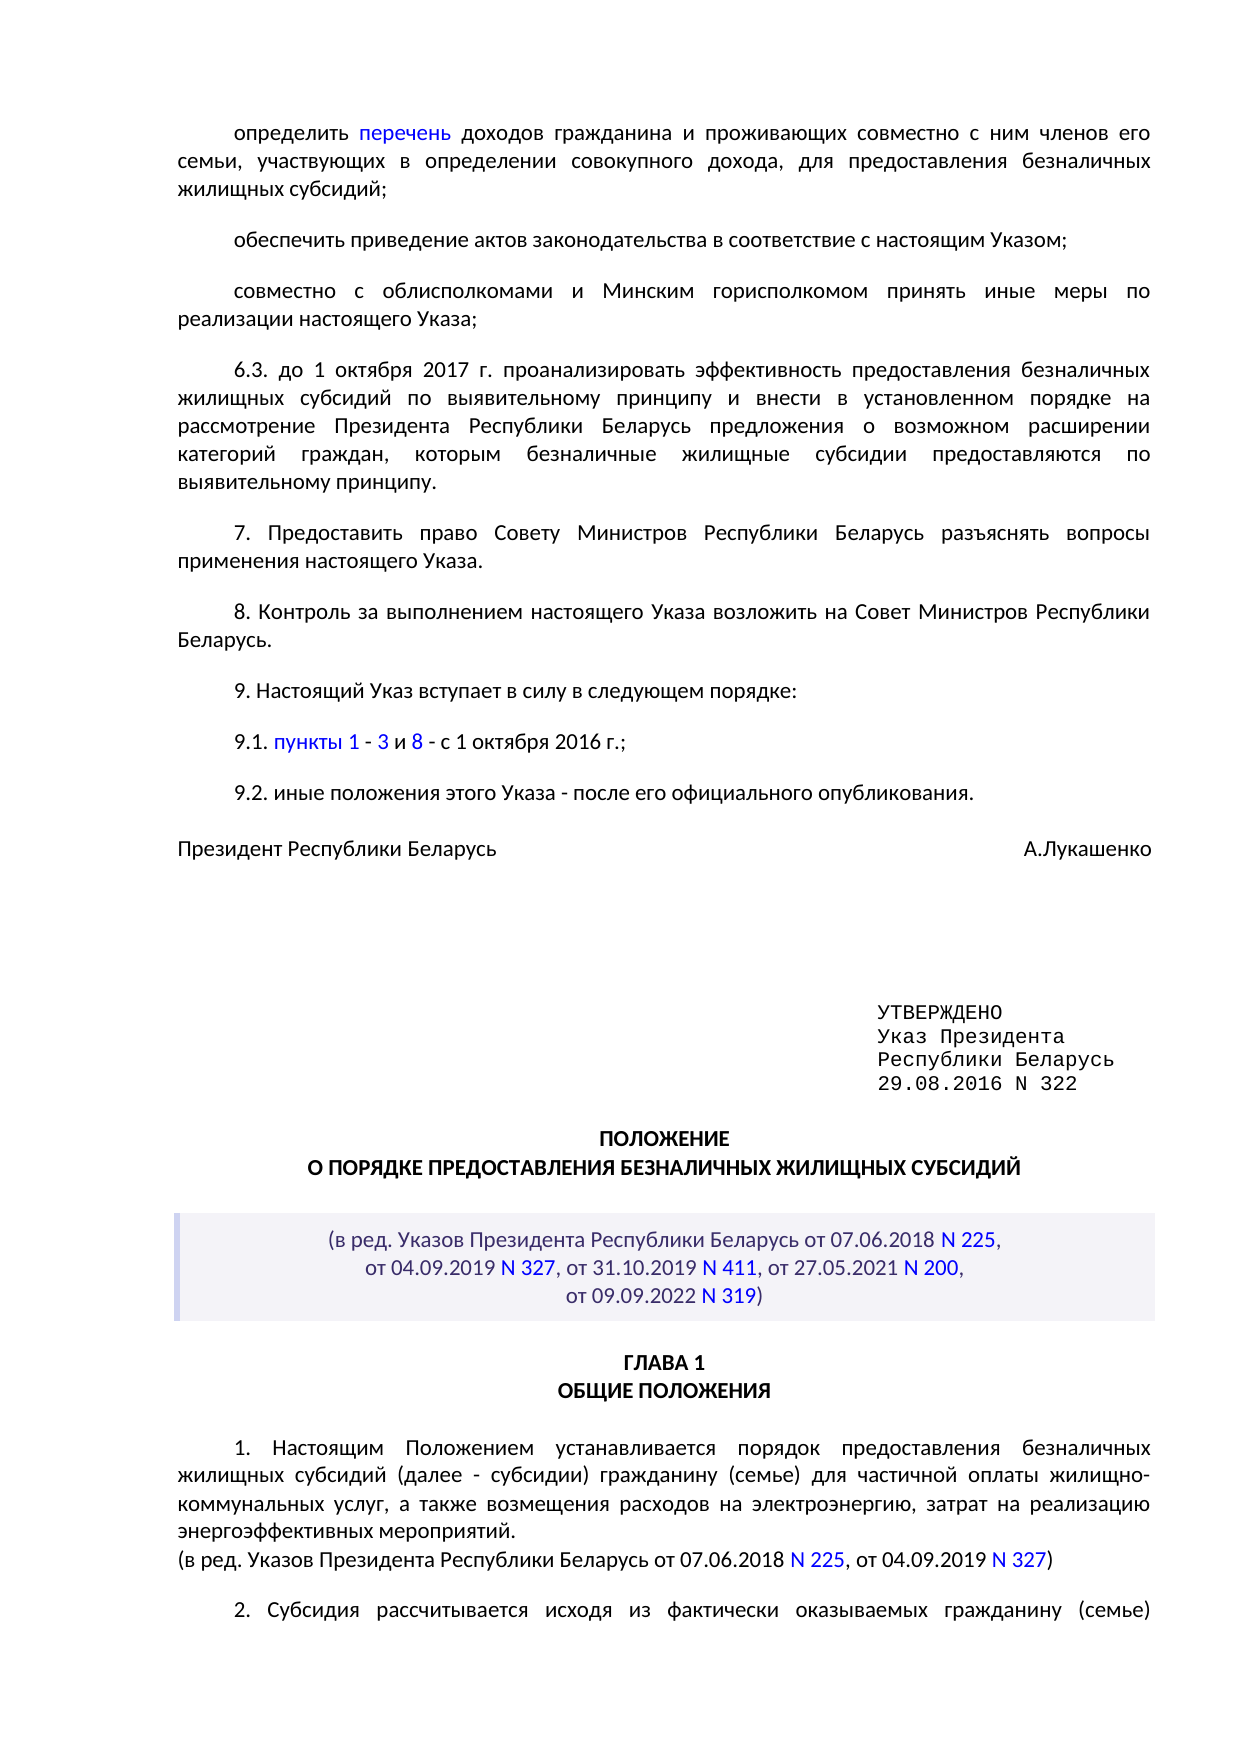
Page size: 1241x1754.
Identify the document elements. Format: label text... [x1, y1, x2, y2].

table_header Президент Республики Беларусь [177, 834, 664, 862]
text ОБЩИЕ ПОЛОЖЕНИЯ [177, 1377, 1152, 1404]
title О ПОРЯДКЕ ПРЕДОСТАВЛЕНИЯ БЕЗНАЛИЧНЫХ ЖИЛИЩНЫХ СУБСИДИЙ [177, 1153, 1152, 1181]
table_header А.Лукашенко [664, 834, 1152, 862]
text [177, 1596, 1152, 1624]
text Указ Президента [177, 1026, 1152, 1049]
text (в ред. Указов Президента Республики Беларусь от 07.06.2018 N 225, от 04.09.2019 N 327) [177, 1545, 1152, 1573]
table_header (в ред. Указов Президента Республики Беларусь от 07.06.2018 N 225, от 04.09.2019 N 327, от 31.10.2019 N 411, от 27.05.2021 N 200, от 09.09.2022 N 319) [180, 1213, 1149, 1321]
text совместно с облисполкомами и Минским горисполкомом принять иные меры по реализации настоящего Указа; [177, 276, 1152, 332]
text 9. Настоящий Указ вступает в силу в следующем порядке: [177, 676, 1152, 704]
text обеспечить приведение актов законодательства в соответствие с настоящим Указом; [177, 225, 1152, 253]
text 9.1. пункты 1 - 3 и 8 - с 1 октября 2016 г.; [177, 727, 1152, 755]
text Республики Беларусь [177, 1049, 1152, 1073]
text 7. Предоставить право Совету Министров Республики Беларусь разъяснять вопросы применения настоящего Указа. [177, 518, 1152, 574]
text 1. Настоящим Положением устанавливается порядок предоставления безналичных жилищных субсидий (далее - субсидии) гражданину (семье) для частичной оплаты жилищно-коммунальных услуг, а также возмещения расходов на электроэнергию, затрат на реализацию энергоэффективных мероприятий. [177, 1433, 1152, 1545]
text 29.08.2016 N 322 [177, 1073, 1152, 1097]
text ГЛАВА 1 [177, 1348, 1152, 1377]
text 6.3. до 1 октября 2017 г. проанализировать эффективность предоставления безналичных жилищных субсидий по выявительному принципу и внести в установленном порядке на рассмотрение Президента Республики Беларусь предложения о возможном расширении категорий граждан, которым безналичные жилищные субсидии предоставляются по выявительному принципу. [177, 355, 1152, 495]
text определить перечень доходов гражданина и проживающих совместно с ним членов его семьи, участвующих в определении совокупного дохода, для предоставления безналичных жилищных субсидий; [177, 118, 1152, 202]
text УТВЕРЖДЕНО [177, 1002, 1152, 1026]
text 9.2. иные положения этого Указа - после его официального опубликования. [177, 778, 1152, 806]
title ПОЛОЖЕНИЕ [177, 1124, 1152, 1153]
text 8. Контроль за выполнением настоящего Указа возложить на Совет Министров Республики Беларусь. [177, 597, 1152, 653]
